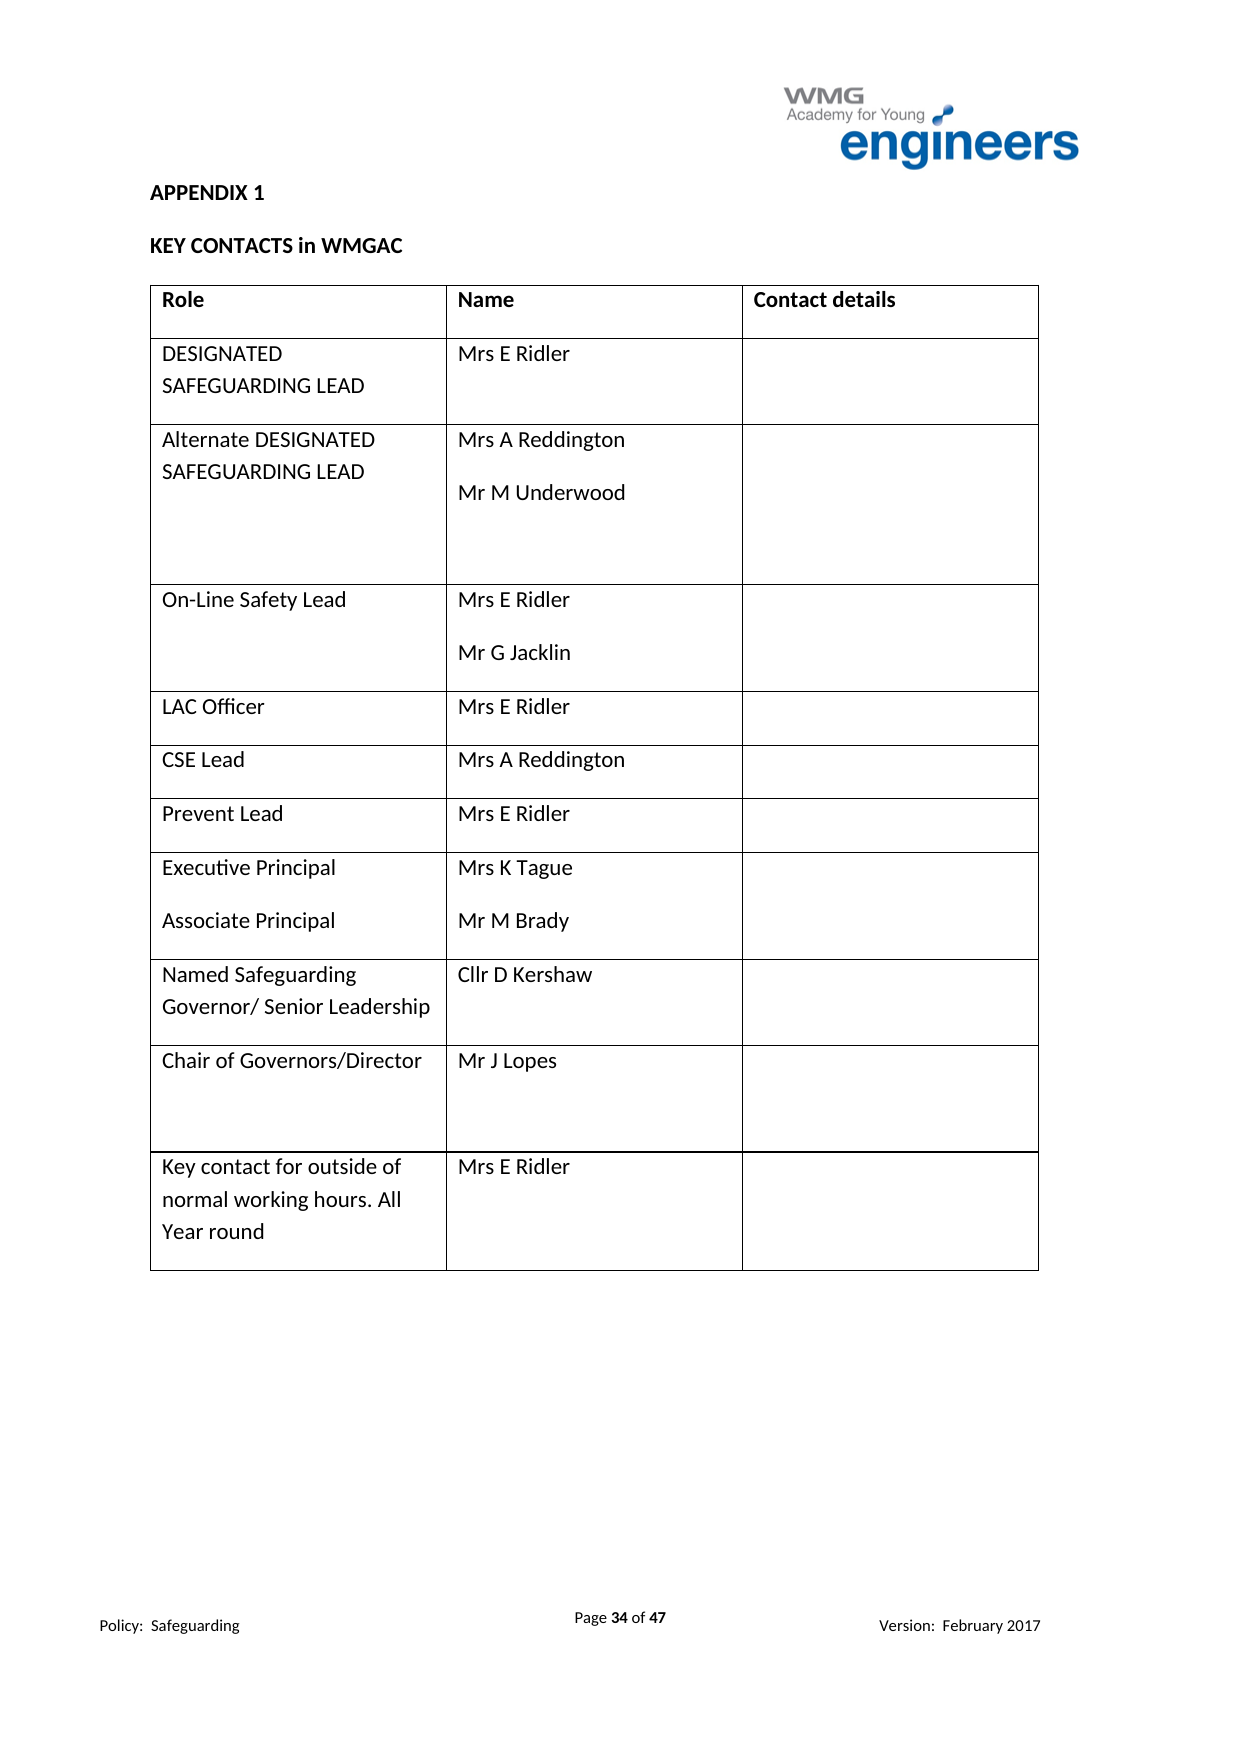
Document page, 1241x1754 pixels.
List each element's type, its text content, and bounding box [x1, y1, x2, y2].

table_cell Alternate DESIGNATED SAFEGUARDING LEAD [151, 425, 446, 584]
table_cell Mrs E Ridler Mr G Jacklin [447, 585, 742, 691]
table_cell Executive Principal Associate Principal [151, 853, 446, 959]
table_cell Mr J Lopes [447, 1046, 742, 1151]
table_cell [743, 746, 1038, 798]
table_cell Cllr D Kershaw [447, 960, 742, 1045]
table_cell Mrs K Tague Mr M Brady [447, 853, 742, 959]
table_cell [743, 853, 1038, 959]
table_cell [743, 960, 1038, 1045]
table_cell Mrs E Ridler [447, 1153, 742, 1269]
table_cell [743, 425, 1038, 584]
text APPENDIX 1 [150, 178, 1090, 206]
table_header Name [447, 286, 742, 338]
picture [770, 73, 1091, 179]
table_cell Key contact for outside of normal working hours. All Year round [151, 1153, 446, 1269]
table_header Role [151, 286, 446, 338]
table_cell Mrs A Reddington [447, 746, 742, 798]
table_cell [743, 585, 1038, 691]
table_cell LAC Officer [151, 692, 446, 744]
table_cell [743, 799, 1038, 852]
table_cell Named Safeguarding Governor/ Senior Leadership [151, 960, 446, 1045]
table_cell Mrs E Ridler [447, 799, 742, 852]
table_cell Prevent Lead [151, 799, 446, 852]
table_cell CSE Lead [151, 746, 446, 798]
table_cell [743, 1153, 1038, 1269]
table_cell Mrs E Ridler [447, 339, 742, 424]
table_cell Mrs E Ridler [447, 692, 742, 744]
table_header Contact details [743, 286, 1038, 338]
table_cell Mrs A Reddington Mr M Underwood [447, 425, 742, 584]
table_cell Chair of Governors/Director [151, 1046, 446, 1151]
table_cell [743, 339, 1038, 424]
table_cell On-Line Safety Lead [151, 585, 446, 691]
table_cell [743, 692, 1038, 744]
text KEY CONTACTS in WMGAC [150, 231, 1090, 259]
table_cell DESIGNATED SAFEGUARDING LEAD [151, 339, 446, 424]
table_cell [743, 1046, 1038, 1151]
